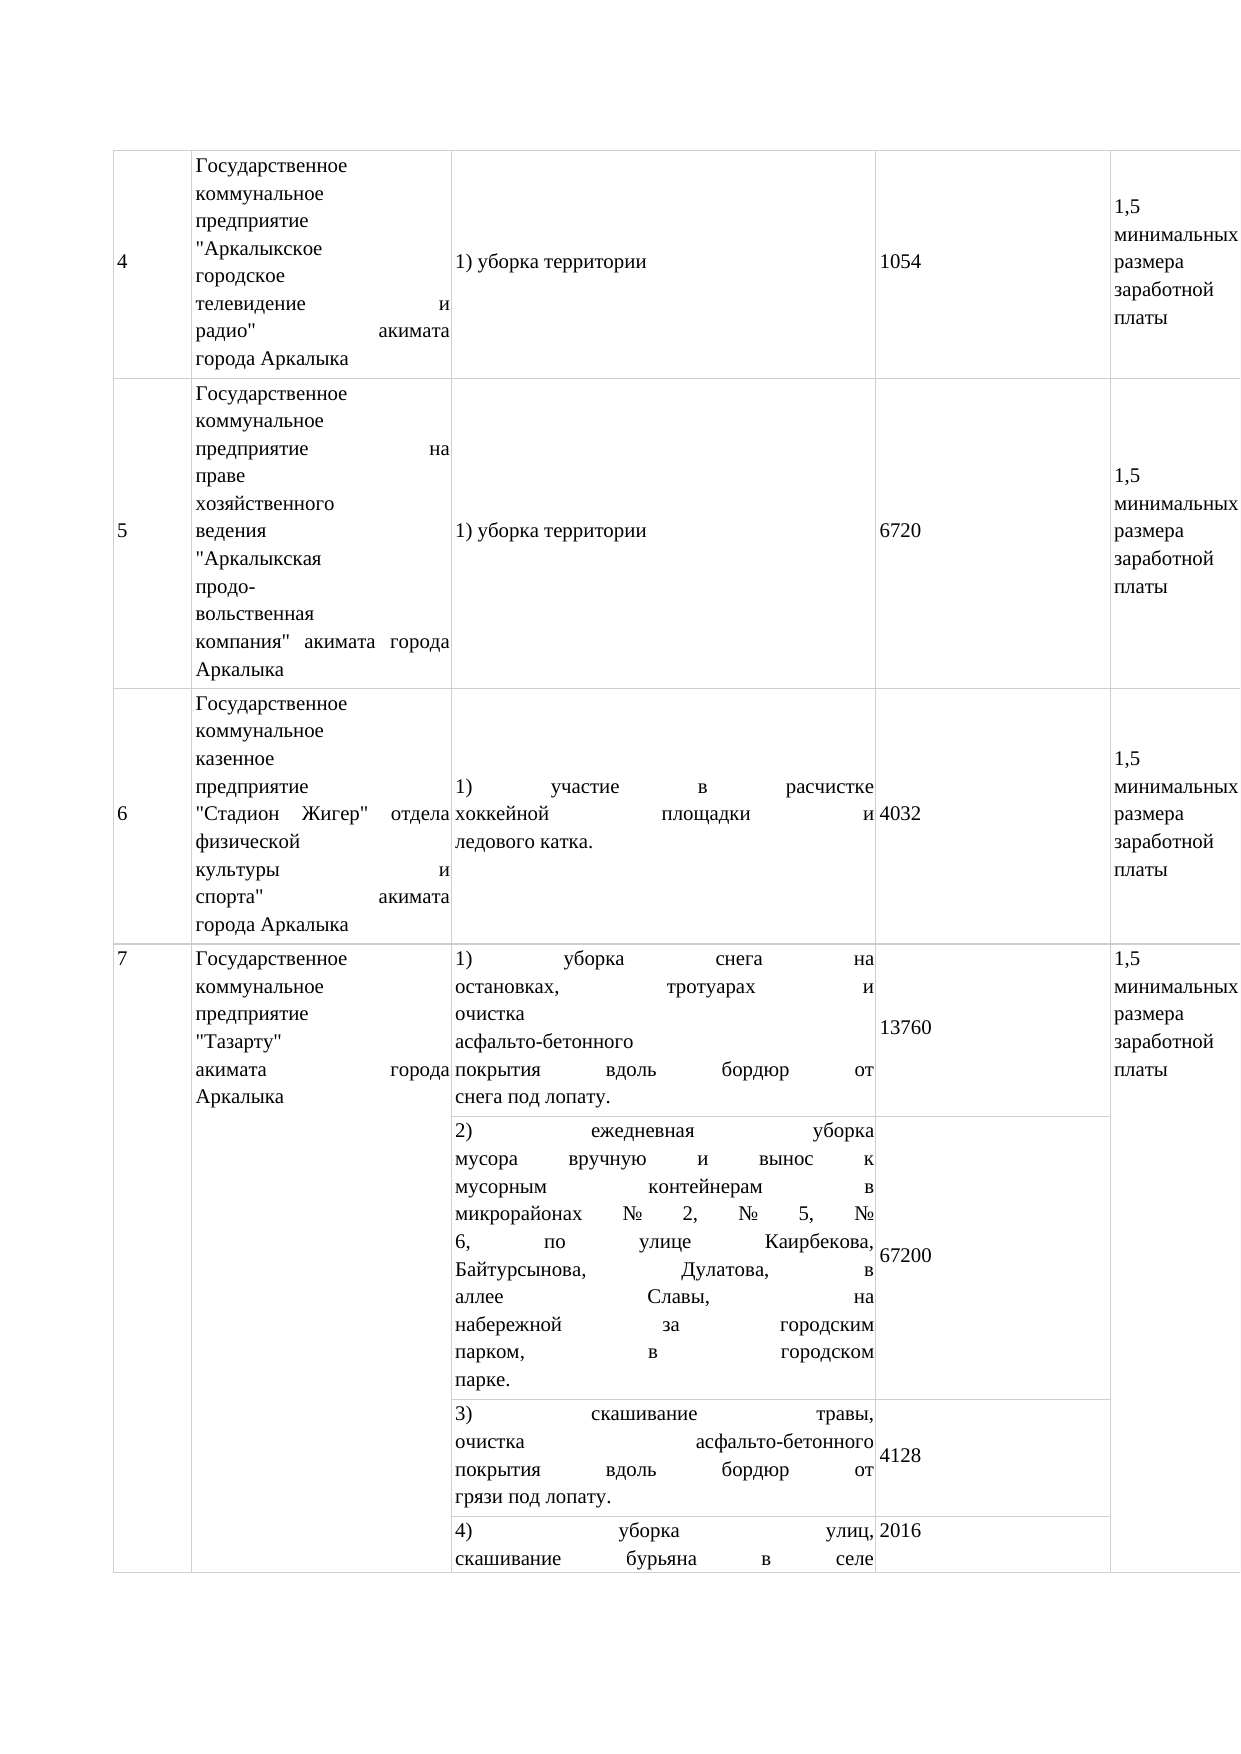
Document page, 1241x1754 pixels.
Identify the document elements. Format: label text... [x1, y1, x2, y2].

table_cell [452, 1517, 875, 1572]
table_cell 3) скашивание травы, очистка асфальто-бетонного покрытия вдоль бордюр от грязи под лопату. [452, 1400, 875, 1516]
table_cell 1,5 минимальных размера заработной платы [1111, 689, 1240, 943]
table_cell Государственное коммунальное предприятие "Тазарту" акимата города Аркалыка [192, 945, 451, 1572]
table_cell 1) уборка территории [452, 151, 875, 378]
table_cell 1,5 минимальных размера заработной платы [1111, 945, 1240, 1572]
table_cell 5 [114, 379, 191, 688]
table_cell 7 [114, 945, 191, 1572]
table_cell 4 [114, 151, 191, 378]
table_cell Государственное коммунальное казенное предприятие "Стадион Жигер" отдела физической культуры и спорта" акимата города Аркалыка [192, 689, 451, 943]
table_cell 1054 [876, 151, 1110, 378]
table_cell 2016 [876, 1517, 1110, 1572]
table_cell 6720 [876, 379, 1110, 688]
table_cell 1) уборка территории [452, 379, 875, 688]
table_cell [1111, 151, 1240, 378]
table_cell 2) ежедневная уборка мусора вручную и вынос к мусорным контейнерам в микрорайонах № 2, № 5, № 6, по улице Каирбекова, Байтурсынова, Дулатова, в аллее Славы, на набережной за городским парком, в городском парке. [452, 1117, 875, 1398]
table_cell 67200 [876, 1117, 1110, 1398]
table_cell 1) уборка снега на остановках, тротуарах и очистка асфальто-бетонного покрытия вдоль бордюр от снега под лопату. [452, 945, 875, 1116]
table_cell 6 [114, 689, 191, 943]
table_cell 1,5 минимальных размера заработной платы [1111, 379, 1240, 688]
table_cell 1) участие в расчистке хоккейной площадки и ледового катка. [452, 689, 875, 943]
table_cell Государственное коммунальное предприятие "Аркалыкское городское телевидение и радио" акимата города Аркалыка [192, 151, 451, 378]
table_cell 4128 [876, 1400, 1110, 1516]
table_cell 4032 [876, 689, 1110, 943]
table_cell 13760 [876, 945, 1110, 1116]
table_cell Государственное коммунальное предприятие на праве хозяйственного ведения "Аркалыкская продо- вольственная компания" акимата города Аркалыка [192, 379, 451, 688]
